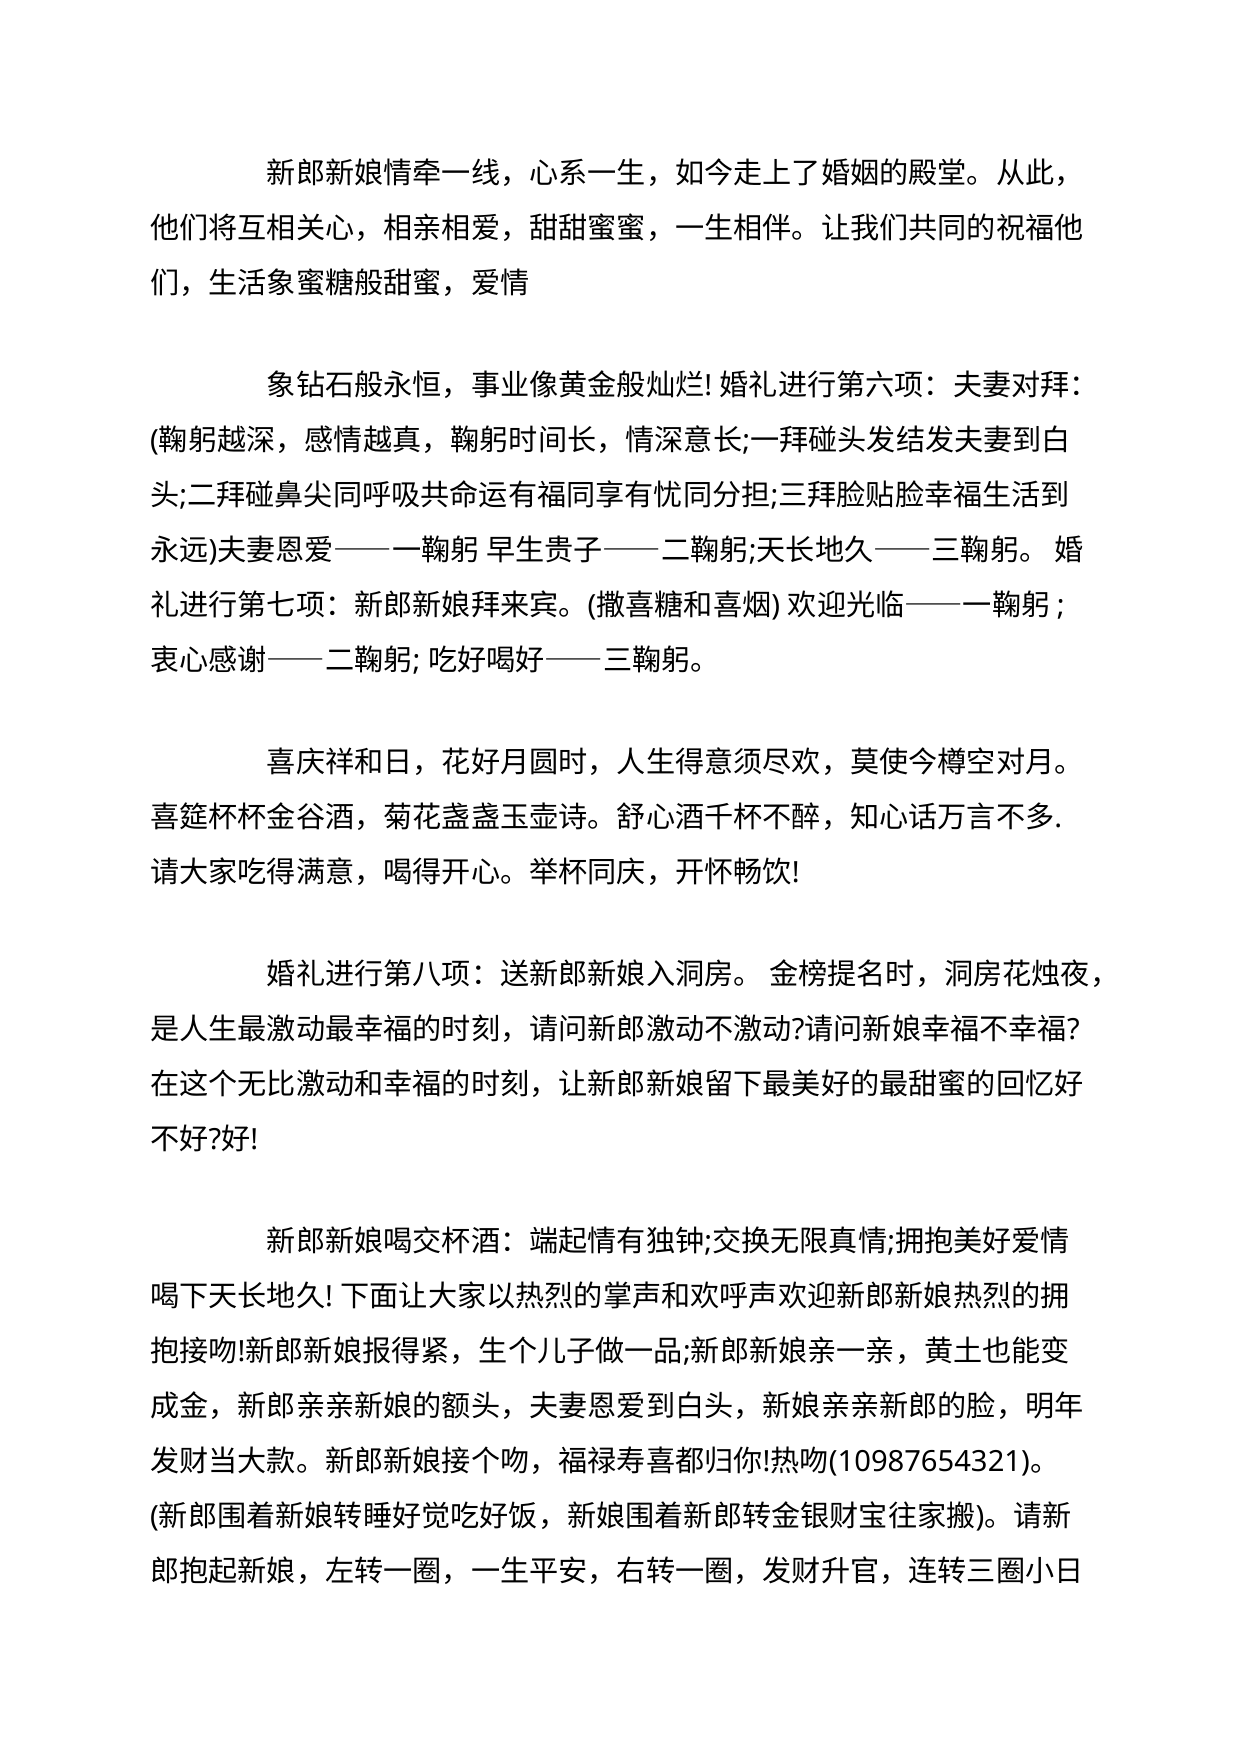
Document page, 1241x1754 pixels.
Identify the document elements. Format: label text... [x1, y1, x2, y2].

text 婚礼进行第八项：送新郎新娘入洞房。 金榜提名时，洞房花烛夜，是人生最激动最幸福的时刻，请问新郎激动不激动?请问新娘幸福不幸福?在这个无比激动和幸福的时刻，让新郎新娘留下最美好的最甜蜜的回忆好不好?好! [150, 950, 1090, 1158]
text 新郎新娘情牵一线，心系一生，如今走上了婚姻的殿堂。从此，他们将互相关心，相亲相爱，甜甜蜜蜜，一生相伴。让我们共同的祝福他们，生活象蜜糖般甜蜜，爱情 [150, 150, 1090, 302]
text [150, 1217, 1090, 1589]
text 喜庆祥和日，花好月圆时，人生得意须尽欢，莫使今樽空对月。喜筵杯杯金谷酒，菊花盏盏玉壶诗。舒心酒千杯不醉，知心话万言不多.请大家吃得满意，喝得开心。举杯同庆，开怀畅饮! [150, 738, 1090, 891]
text 象钻石般永恒，事业像黄金般灿烂! 婚礼进行第六项：夫妻对拜：(鞠躬越深，感情越真，鞠躬时间长，情深意长;一拜碰头发结发夫妻到白头;二拜碰鼻尖同呼吸共命运有福同享有忧同分担;三拜脸贴脸幸福生活到永远)夫妻恩爱——一鞠躬 早生贵子——二鞠躬;天长地久——三鞠躬。 婚礼进行第七项：新郎新娘拜来宾。(撒喜糖和喜烟) 欢迎光临——一鞠躬 ; 衷心感谢——二鞠躬; 吃好喝好——三鞠躬。 [150, 362, 1090, 679]
